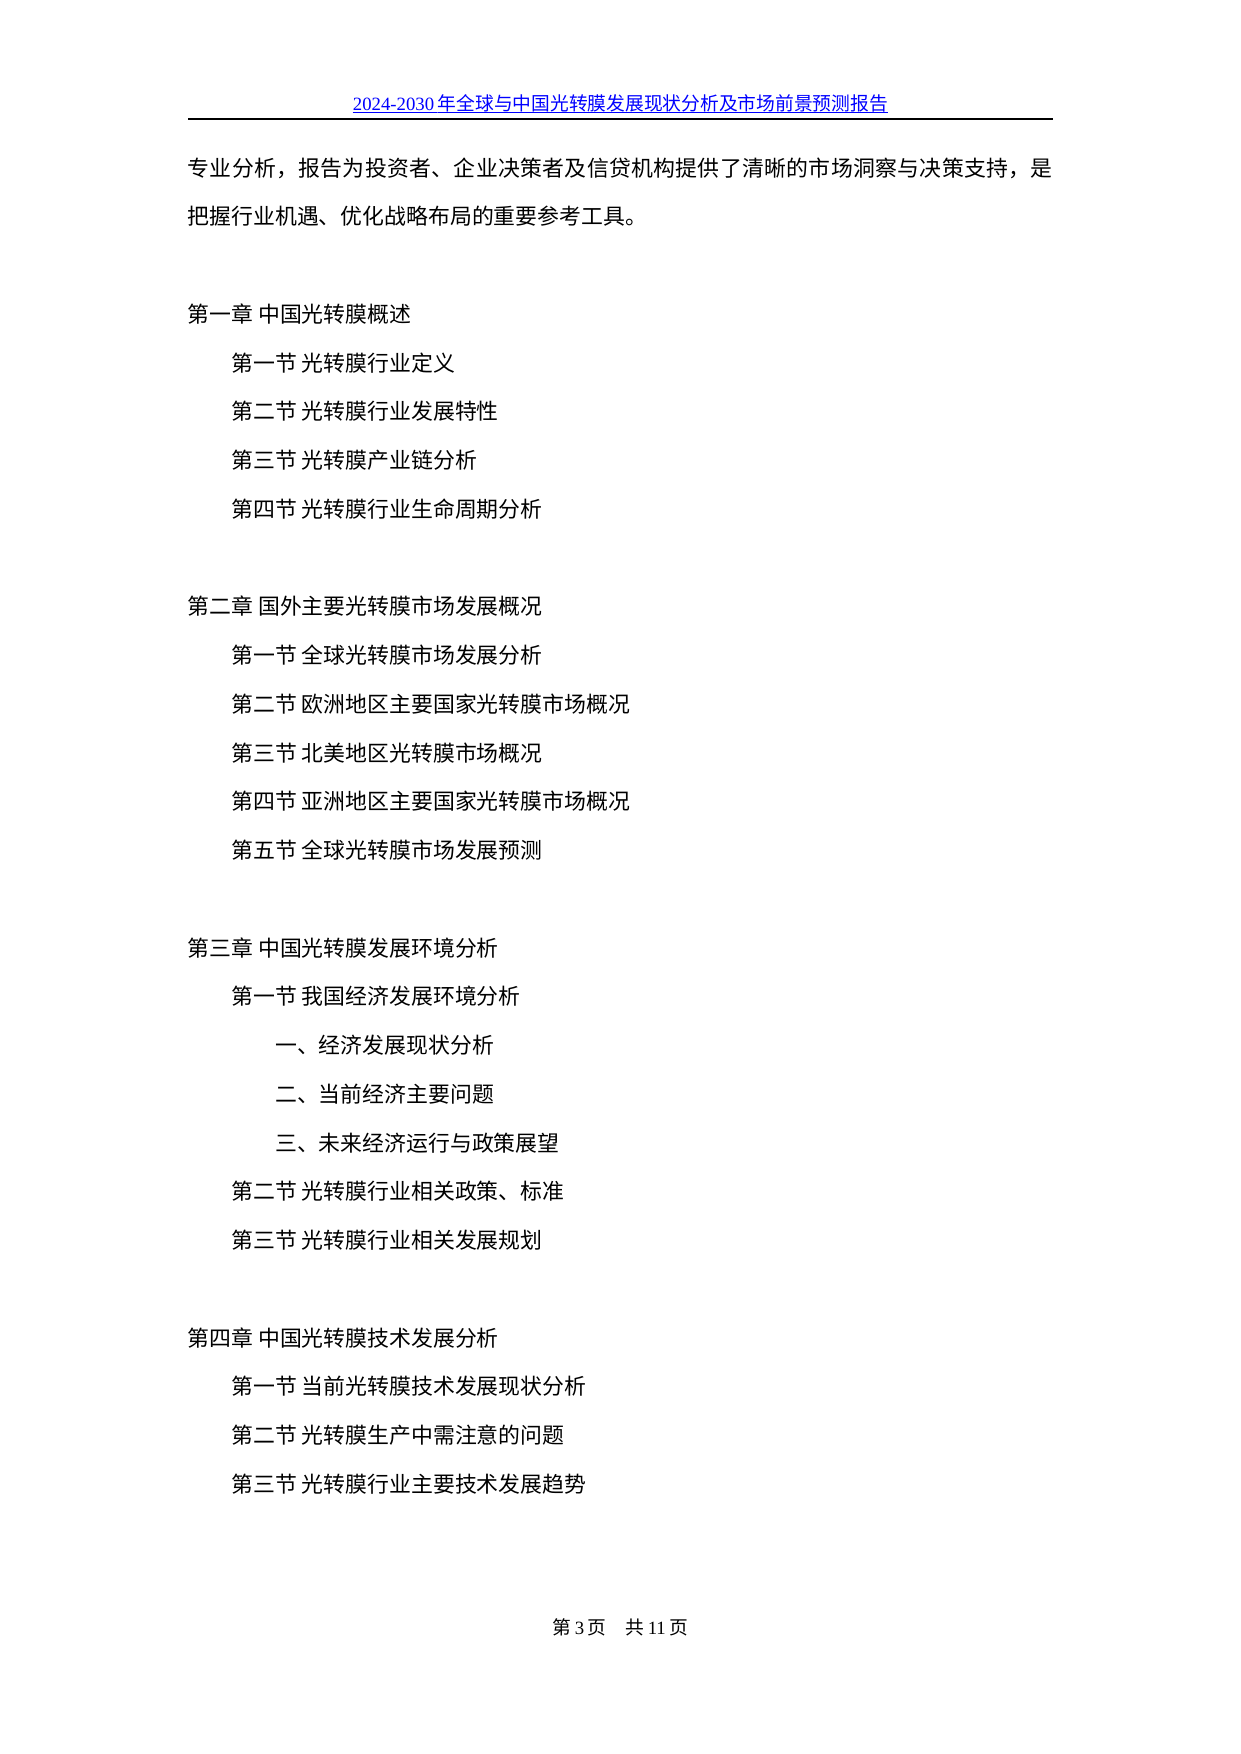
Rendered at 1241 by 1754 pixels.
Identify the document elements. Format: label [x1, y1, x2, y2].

text [187, 150, 1053, 1499]
